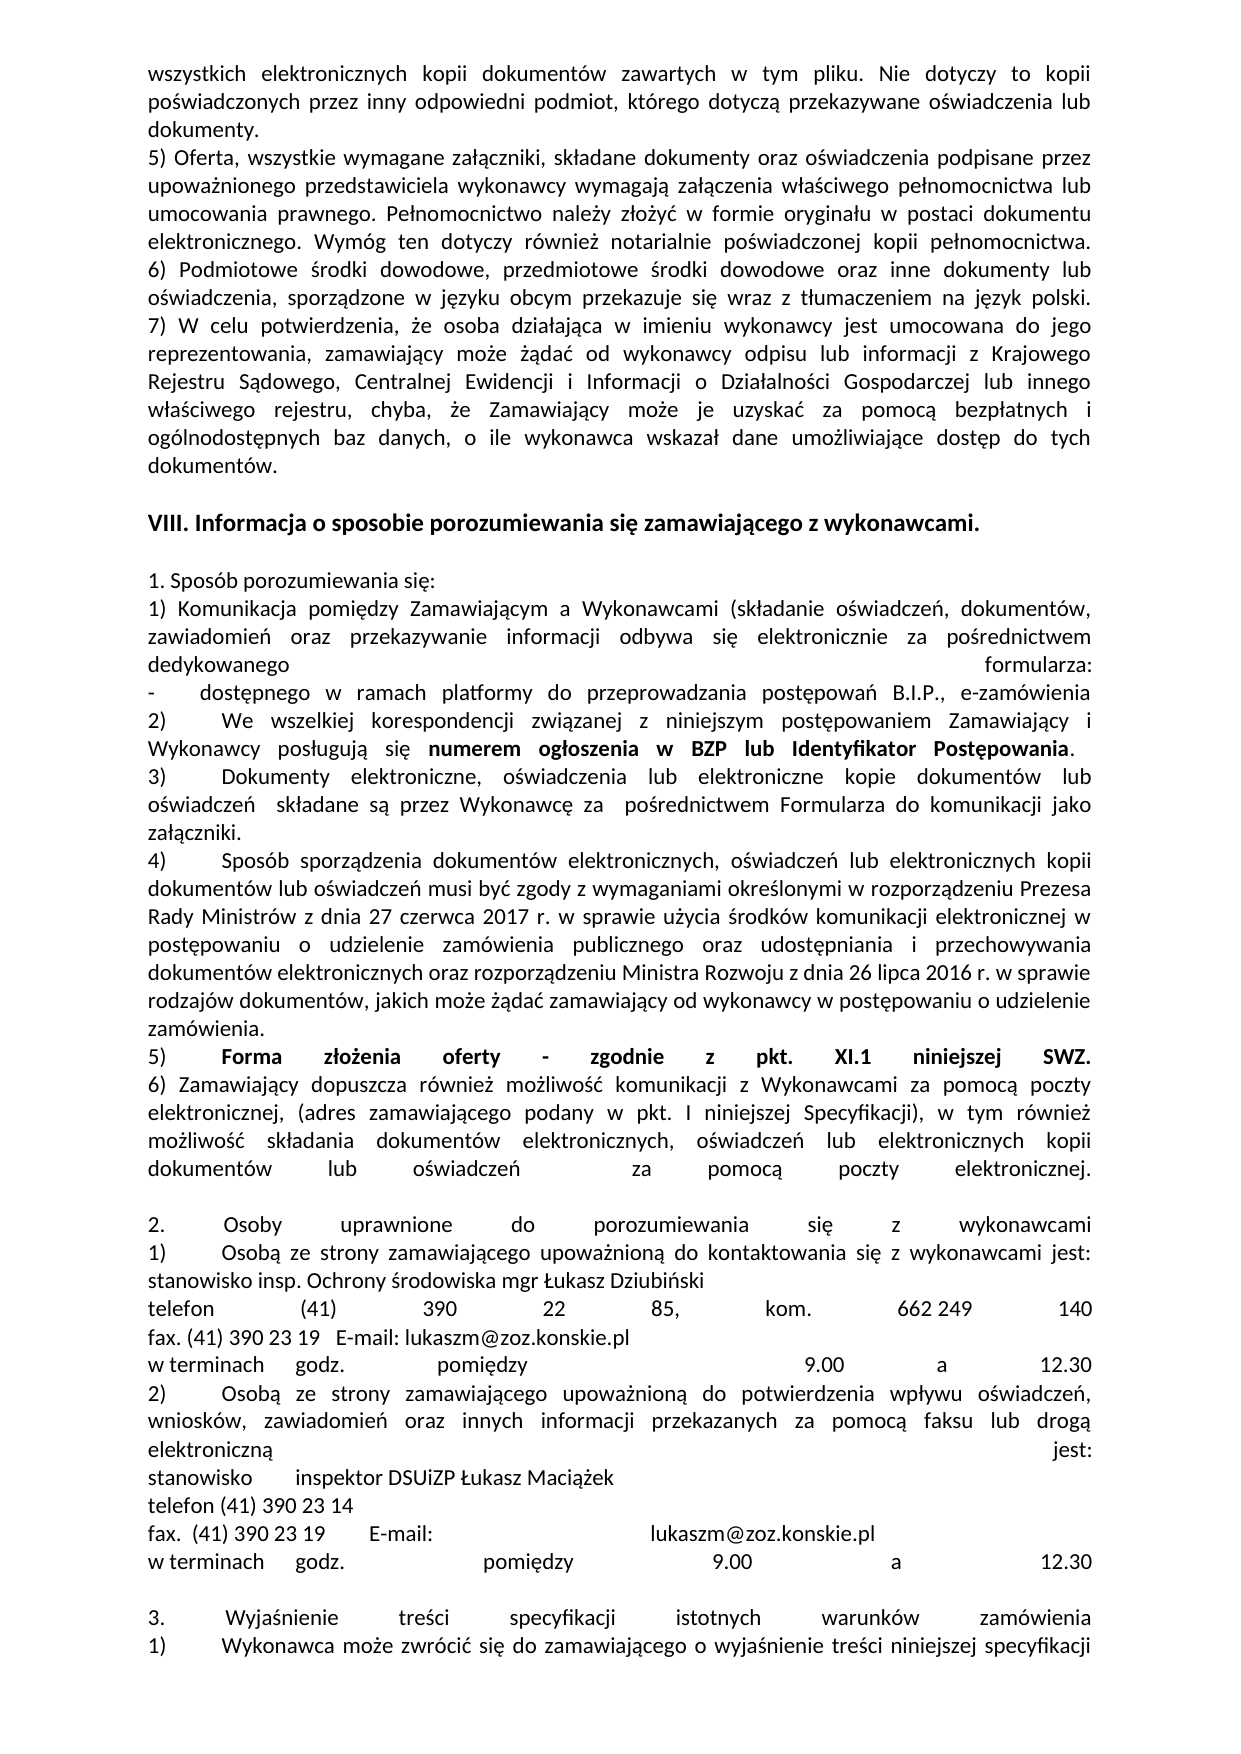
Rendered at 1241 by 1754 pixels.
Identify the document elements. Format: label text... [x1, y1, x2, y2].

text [148, 594, 1093, 1659]
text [148, 59, 1093, 538]
text 1. Sposób porozumiewania się: [148, 538, 1093, 594]
